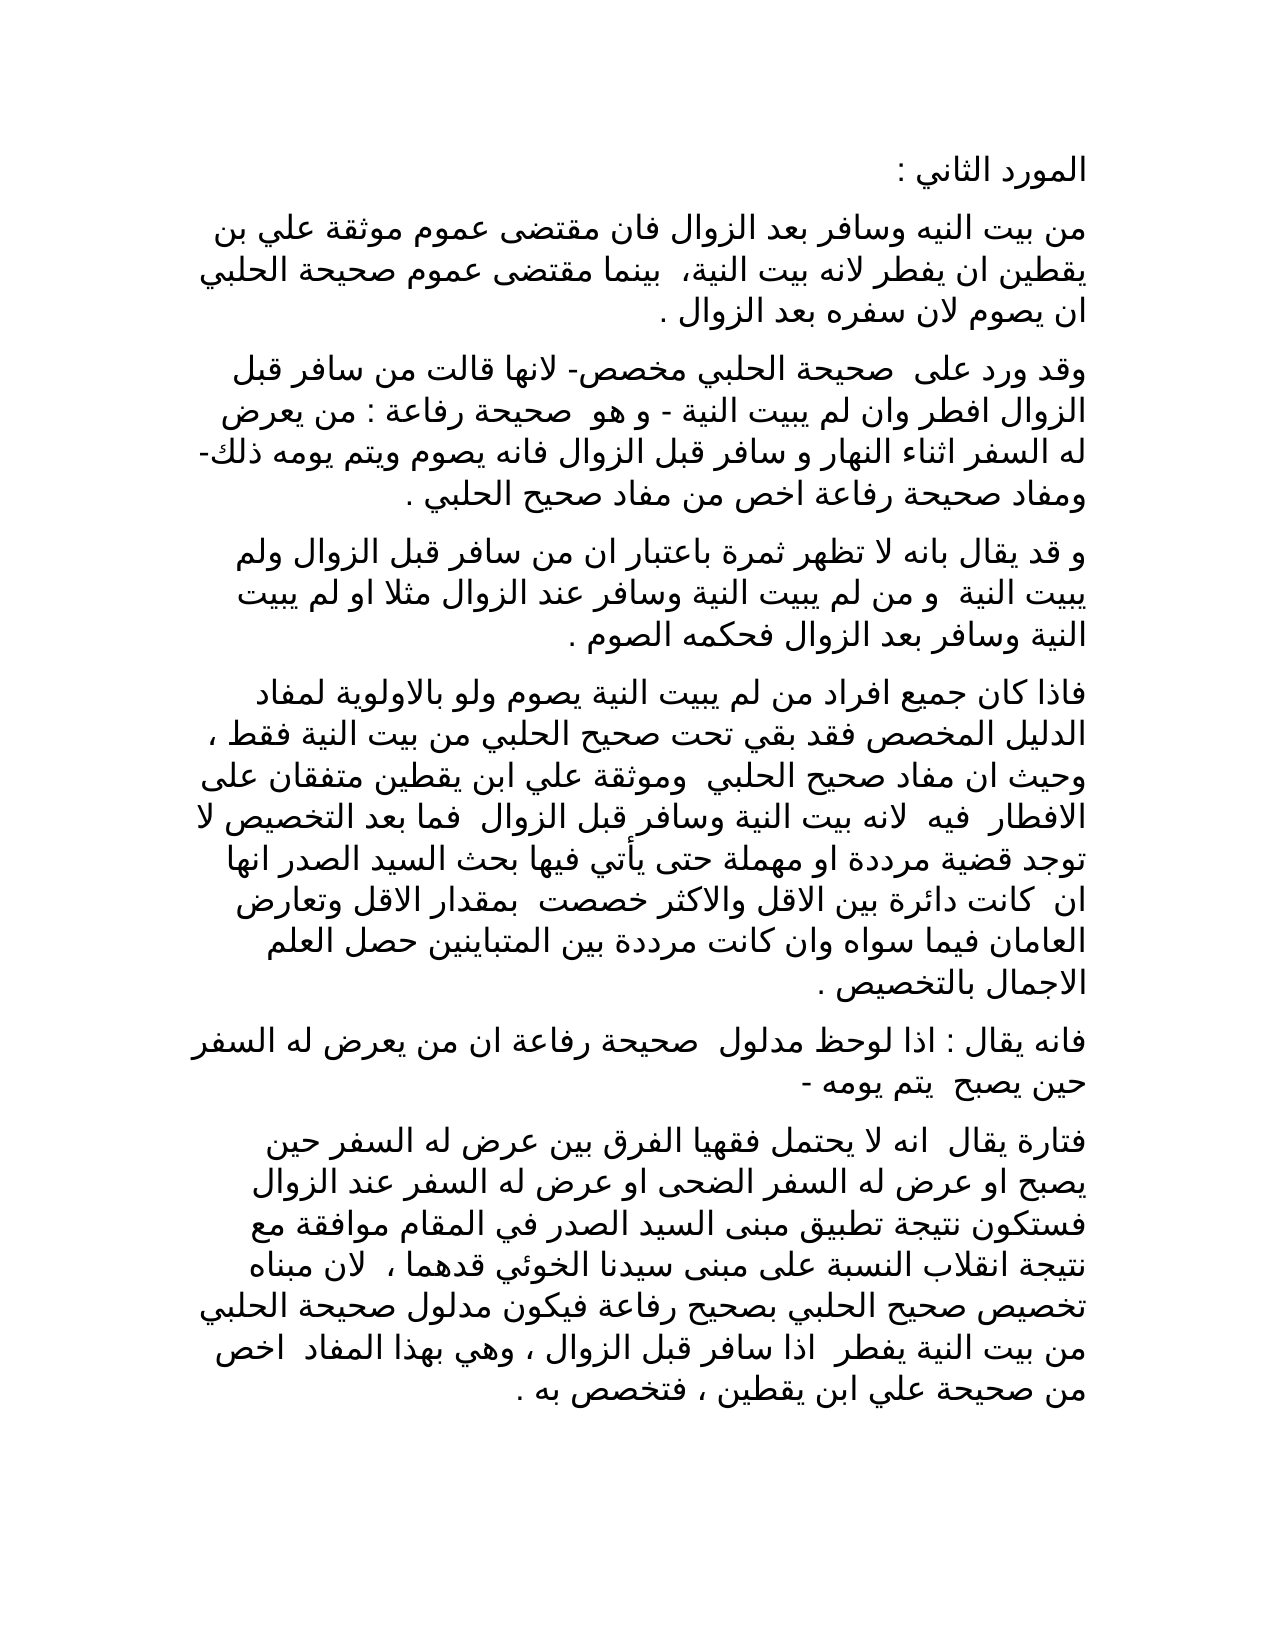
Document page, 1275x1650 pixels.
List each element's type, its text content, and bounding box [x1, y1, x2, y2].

text المورد الثاني : [187, 150, 1087, 188]
text فانه يقال : اذا لوحظ مدلول صحيحة رفاعة ان من يعرض له السفر حين يصبح يتم يومه - [187, 1021, 1087, 1101]
text فاذا كان جميع افراد من لم يبيت النية يصوم ولو بالاولوية لمفاد الدليل المخصص فقد بقي تحت صحيح الحلبي من بيت النية فقط ، وحيث ان مفاد صحيح الحلبي وموثقة علي ابن يقطين متفقان على الافطار فيه لانه بيت النية وسافر قبل الزوال فما بعد التخصيص لا توجد قضية مرددة او مهملة حتى يأتي فيها بحث السيد الصدر انها ان كانت دائرة بين الاقل والاكثر خصصت بمقدار الاقل وتعارض العامان فيما سواه وان كانت مرددة بين المتباينين حصل العلم الاجمال بالتخصيص . [187, 673, 1087, 1001]
text فتارة يقال انه لا يحتمل فقهيا الفرق بين عرض له السفر حين يصبح او عرض له السفر الضحى او عرض له السفر عند الزوال فستكون نتيجة تطبيق مبنى السيد الصدر في المقام موافقة مع نتيجة انقلاب النسبة على مبنى سيدنا الخوئي قدهما ، لان مبناه تخصيص صحيح الحلبي بصحيح رفاعة فيكون مدلول صحيحة الحلبي من بيت النية يفطر اذا سافر قبل الزوال ، وهي بهذا المفاد اخص من صحيحة علي ابن يقطين ، فتخصص به . [187, 1121, 1087, 1408]
text وقد ورد على صحيحة الحلبي مخصص- لانها قالت من سافر قبل الزوال افطر وان لم يبيت النية - و هو صحيحة رفاعة : من يعرض له السفر اثناء النهار و سافر قبل الزوال فانه يصوم ويتم يومه ذلك- ومفاد صحيحة رفاعة اخص من مفاد صحيح الحلبي . [187, 349, 1087, 512]
text من بيت النيه وسافر بعد الزوال فان مقتضى عموم موثقة علي بن يقطين ان يفطر لانه بيت النية، بينما مقتضى عموم صحيحة الحلبي ان يصوم لان سفره بعد الزوال . [187, 208, 1087, 329]
text و قد يقال بانه لا تظهر ثمرة باعتبار ان من سافر قبل الزوال ولم يبيت النية و من لم يبيت النية وسافر عند الزوال مثلا او لم يبيت النية وسافر بعد الزوال فحكمه الصوم . [187, 532, 1087, 653]
